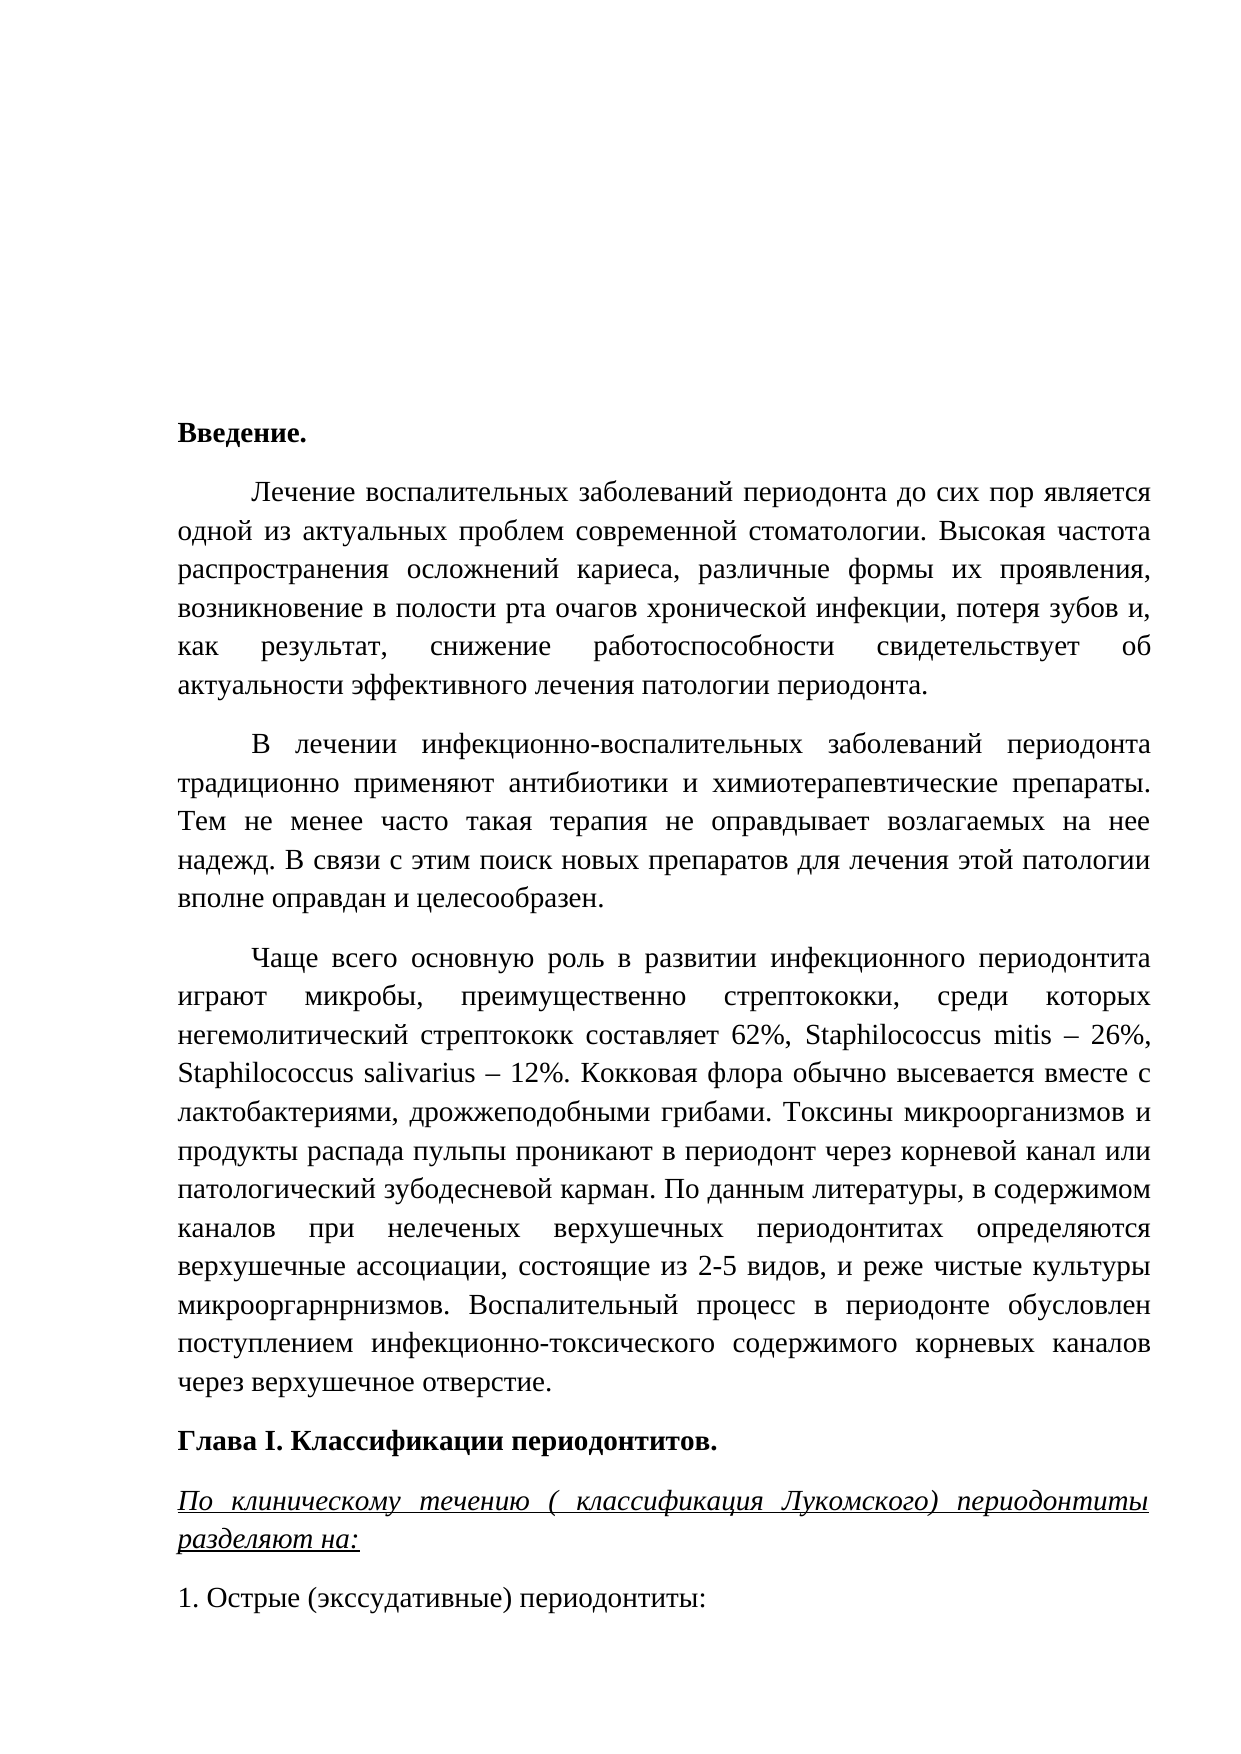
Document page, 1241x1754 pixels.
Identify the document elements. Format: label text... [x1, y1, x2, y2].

text Лечение воспалительных заболеваний периодонта до сих пор является одной из актуальных проблем современной стоматологии. Высокая частота распространения осложнений кариеса, различные формы их проявления, возникновение в полости рта очагов хронической инфекции, потеря зубов и, как результат, снижение работоспособности свидетельствует об актуальности эффективного лечения патологии периодонта. [177, 474, 1152, 701]
text 1. Острые (экссудативные) периодонтиты: [177, 1581, 1152, 1614]
text Чаще всего основную роль в развитии инфекционного периодонтита играют микробы, преимущественно стрептококки, среди которых негемолитический стрептококк составляет 62%, Staphilococcus mitis – 26%, Staphilococcus salivarius – 12%. Кокковая флора обычно высевается вместе с лактобактериями, дрожжеподобными грибами. Токсины микроорганизмов и продукты распада пульпы проникают в периодонт через корневой канал или патологический зубодесневой карман. По данным литературы, в содержимом каналов при нелеченых верхушечных периодонтитах определяются верхушечные ассоциации, состоящие из 2-5 видов, и реже чистые культуры микрооргарнрнизмов. Воспалительный процесс в периодонте обусловлен поступлением инфекционно-токсического содержимого корневых каналов через верхушечное отверстие. [177, 940, 1152, 1397]
text В лечении инфекционно-воспалительных заболеваний периодонта традиционно применяют антибиотики и химиотерапевтические препараты. Тем не менее часто такая терапия не оправдывает возлагаемых на нее надежд. В связи с этим поиск новых препаратов для лечения этой патологии вполне оправдан и целесообразен. [177, 726, 1152, 914]
text Введение. [177, 415, 1152, 448]
text По клиническому течению ( классификация Лукомского) периодонтиты разделяют на: [177, 1483, 1152, 1555]
text Глава I. Классификации периодонтитов. [177, 1423, 1152, 1457]
